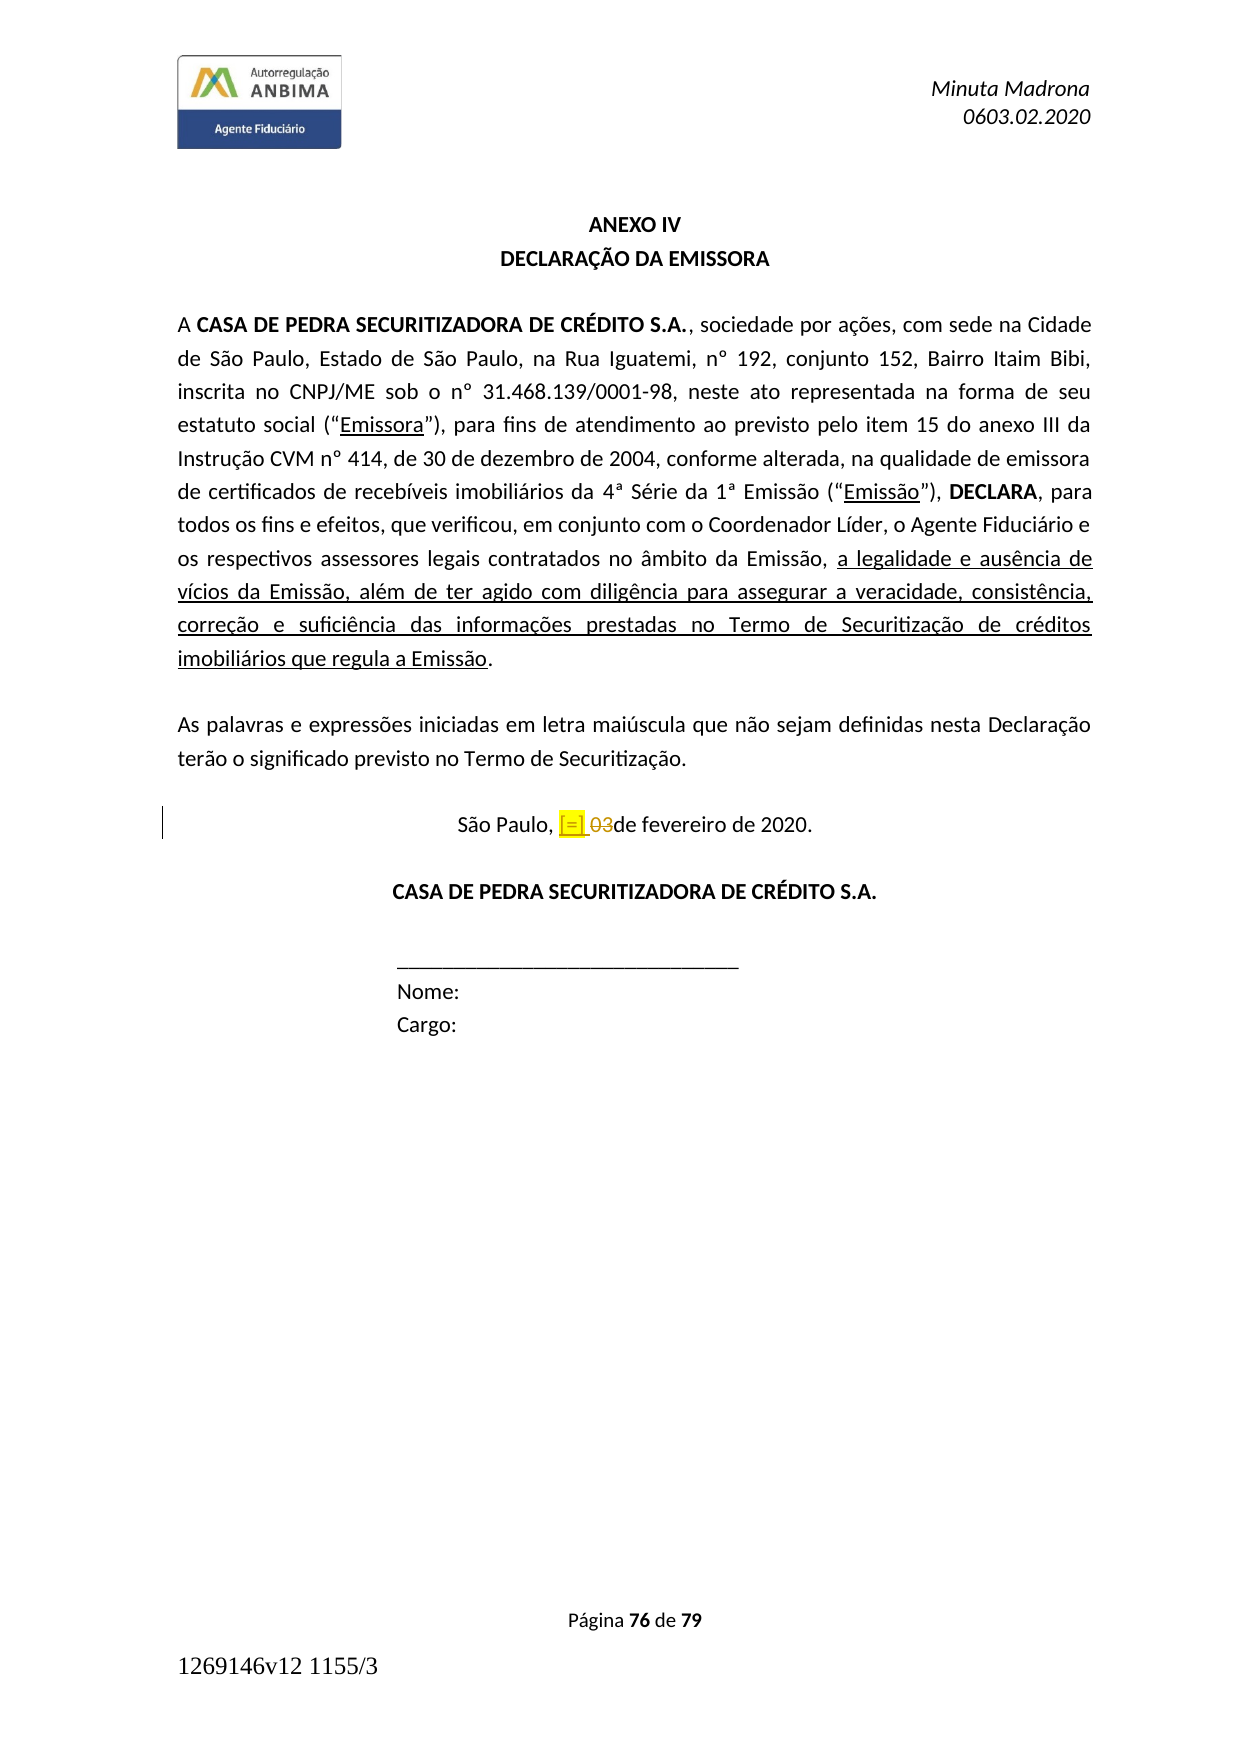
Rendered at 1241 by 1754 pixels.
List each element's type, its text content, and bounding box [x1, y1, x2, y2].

text CASA DE PEDRA SECURITIZADORA DE CRÉDITO S.A. [177, 873, 1093, 906]
table_header ______________________________ [386, 939, 884, 973]
text A CASA DE PEDRA SECURITIZADORA DE CRÉDITO S.A., sociedade por ações, com sede na Cidade de São Paulo, Estado de São Paulo, na Rua Iguatemi, nº 192, conjunto 152, Bairro Itaim Bibi, inscrita no CNPJ/ME sob o nº 31.468.139/0001-98, neste ato representada na forma de seu estatuto social (“Emissora”), para fins de atendimento ao previsto pelo item 15 do anexo III da Instrução CVM nº 414, de 30 de dezembro de 2004, conforme alterada, na qualidade de emissora de certificados de recebíveis imobiliários da 4ª Série da 1ª Emissão (“Emissão”), DECLARA, para todos os fins e efeitos, que verificou, em conjunto com o Coordenador Líder, o Agente Fiduciário e os respectivos assessores legais contratados no âmbito da Emissão, a legalidade e ausência de vícios da Emissão, além de ter agido com diligência para assegurar a veracidade, consistência, correção e suficiência das informações prestadas no Termo de Securitização de créditos imobiliários que regula a Emissão. [177, 602, 1093, 673]
table_cell Nome: [386, 973, 884, 1006]
picture [177, 55, 342, 149]
subtitle ANEXO IV [177, 206, 1092, 239]
text DECLARAÇÃO DA EMISSORA [177, 239, 1093, 273]
text A CASA DE PEDRA SECURITIZADORA DE CRÉDITO S.A., sociedade por ações, com sede na Cidade de São Paulo, Estado de São Paulo, na Rua Iguatemi, nº 192, conjunto 152, Bairro Itaim Bibi, inscrita no CNPJ/ME sob o nº 31.468.139/0001-98, neste ato representada na forma de seu estatuto social (“Emissora”), para fins de atendimento ao previsto pelo item 15 do anexo III da Instrução CVM nº 414, de 30 de dezembro de 2004, conforme alterada, na qualidade de emissora de certificados de recebíveis imobiliários da 4ª Série da 1ª Emissão (“Emissão”), DECLARA, para todos os fins e efeitos, que verificou, em conjunto com o Coordenador Líder, o Agente Fiduciário e os respectivos assessores legais contratados no âmbito da Emissão, a legalidade e ausência de vícios da Emissão, além de ter agido com diligência para assegurar a veracidade, consistência, correção e suficiência das informações prestadas no Termo de Securitização de créditos imobiliários que regula a Emissão. [177, 306, 1093, 601]
table_cell Cargo: [386, 1006, 884, 1039]
text As palavras e expressões iniciadas em letra maiúscula que não sejam definidas nesta Declaração terão o significado previsto no Termo de Securitização. [177, 706, 1093, 773]
text São Paulo, de fevereiro de 2020. [177, 806, 1093, 839]
